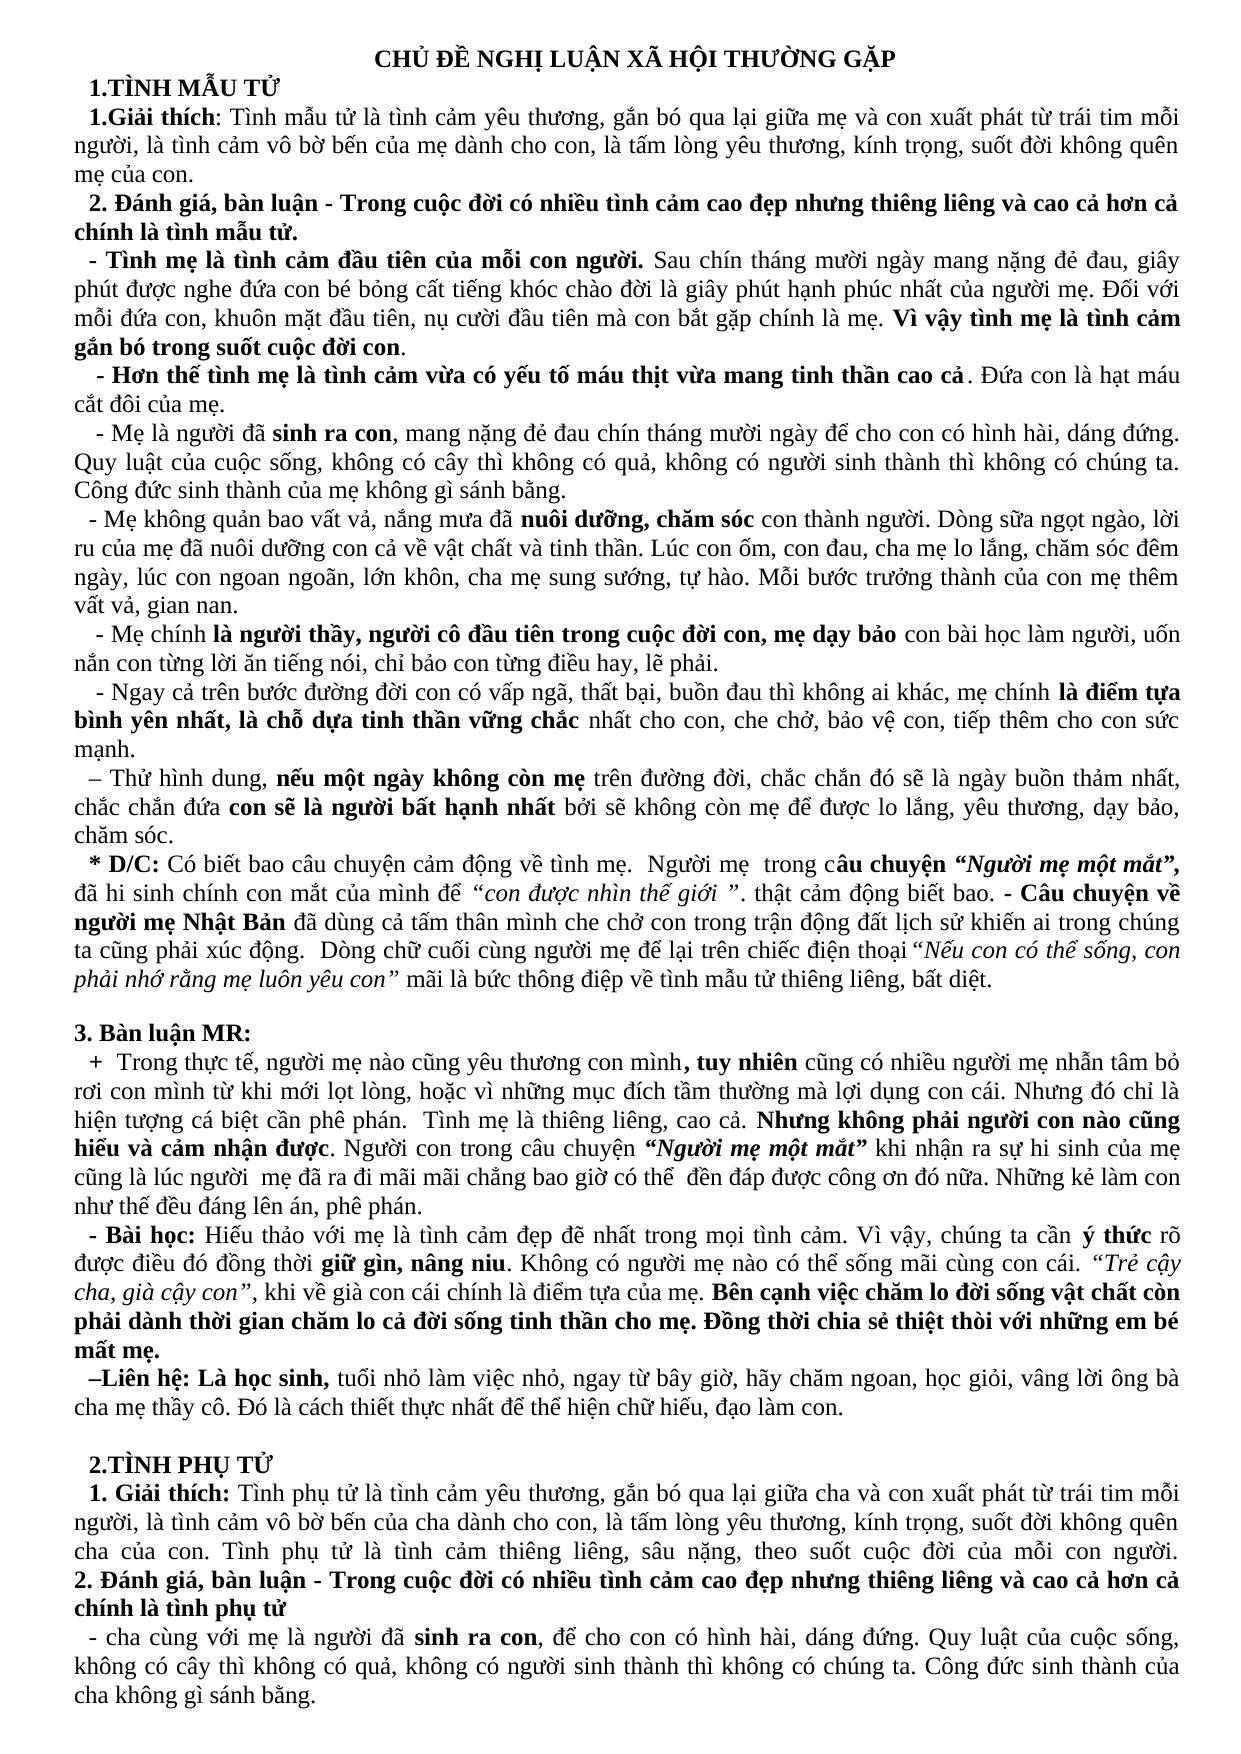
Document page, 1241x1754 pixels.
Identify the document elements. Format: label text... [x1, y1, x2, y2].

text 1. Giải thích: Tình phụ tử là tình cảm yêu thương, gắn bó qua lại giữa cha và con xuất phát từ trái tim mỗi người, là tình cảm vô bờ bến của cha dành cho con, là tấm lòng yêu thương, kính trọng, suốt đời không quên cha của con. Tình phụ tử là tình cảm thiêng liêng, sâu nặng, theo suốt cuộc đời của mỗi con người. 2. Đánh giá, bàn luận - Trong cuộc đời có nhiều tình cảm cao đẹp nhưng thiêng liêng và cao cả hơn cả chính là tình phụ tử [74, 1478, 1181, 1622]
text –Liên hệ: Là học sinh, tuổi nhỏ làm việc nhỏ, ngay từ bây giờ, hãy chăm ngoan, học giỏi, vâng lời ông bà cha mẹ thầy cô. Đó là cách thiết thực nhất để thể hiện chữ hiếu, đạo làm con. [74, 1363, 1181, 1421]
text - Mẹ không quản bao vất vả, nắng mưa đã nuôi dưỡng, chăm sóc con thành người. Dòng sữa ngọt ngào, lời ru của mẹ đã nuôi dưỡng con cả về vật chất và tinh thần. Lúc con ốm, con đau, cha mẹ lo lắng, chăm sóc đêm ngày, lúc con ngoan ngoãn, lớn khôn, cha mẹ sung sướng, tự hào. Mỗi bước trưởng thành của con mẹ thêm vất vả, gian nan. [74, 504, 1181, 619]
text CHỦ ĐỀ NGHỊ LUẬN XÃ HỘI THƯỜNG GẶP [74, 44, 1181, 73]
text - Tình mẹ là tình cảm đầu tiên của mỗi con người. Sau chín tháng mười ngày mang nặng đẻ đau, giây phút được nghe đứa con bé bỏng cất tiếng khóc chào đời là giây phút hạnh phúc nhất của người mẹ. Đối với mỗi đứa con, khuôn mặt đầu tiên, nụ cười đầu tiên mà con bắt gặp chính là mẹ. Vì vậy tình mẹ là tình cảm gắn bó trong suốt cuộc đời con. [74, 246, 1181, 361]
text - Mẹ chính là người thầy, người cô đầu tiên trong cuộc đời con, mẹ dạy bảo con bài học làm người, uốn nắn con từng lời ăn tiếng nói, chỉ bảo con từng điều hay, lẽ phải. [74, 619, 1181, 677]
text + Trong thực tế, người mẹ nào cũng yêu thương con mình, tuy nhiên cũng có nhiều người mẹ nhẫn tâm bỏ rơi con mình từ khi mới lọt lòng, hoặc vì những mục đích tầm thường mà lợi dụng con cái. Nhưng đó chỉ là hiện tượng cá biệt cần phê phán. Tình mẹ là thiêng liêng, cao cả. Nhưng không phải người con nào cũng hiểu và cảm nhận được. Người con trong câu chuyện “Người mẹ một mắt” khi nhận ra sự hi sinh của mẹ cũng là lúc người mẹ đã ra đi mãi mãi chẳng bao giờ có thể đền đáp được công ơn đó nữa. Những kẻ làm con như thế đều đáng lên án, phê phán. [74, 1047, 1181, 1220]
text - cha cùng với mẹ là người đã sinh ra con, để cho con có hình hài, dáng đứng. Quy luật của cuộc sống, không có cây thì không có quả, không có người sinh thành thì không có chúng ta. Công đức sinh thành của cha không gì sánh bằng. [74, 1622, 1181, 1708]
text 1.TÌNH MẪU TỬ [74, 73, 1181, 102]
text - Bài học: Hiếu thảo với mẹ là tình cảm đẹp đẽ nhất trong mọi tình cảm. Vì vậy, chúng ta cần ý thức rõ được điều đó đồng thời giữ gìn, nâng niu. Không có người mẹ nào có thể sống mãi cùng con cái. “Trẻ cậy cha, già cậy con”, khi về già con cái chính là điểm tựa của mẹ. Bên cạnh việc chăm lo đời sống vật chất còn phải dành thời gian chăm lo cả đời sống tinh thần cho mẹ. Đồng thời chia sẻ thiệt thòi với những em bé mất mẹ. [74, 1220, 1181, 1363]
text 2. Đánh giá, bàn luận - Trong cuộc đời có nhiều tình cảm cao đẹp nhưng thiêng liêng và cao cả hơn cả chính là tình mẫu tử. [74, 188, 1181, 246]
text 1.Giải thích: Tình mẫu tử là tình cảm yêu thương, gắn bó qua lại giữa mẹ và con xuất phát từ trái tim mỗi người, là tình cảm vô bờ bến của mẹ dành cho con, là tấm lòng yêu thương, kính trọng, suốt đời không quên mẹ của con. [74, 102, 1181, 188]
text – Thử hình dung, nếu một ngày không còn mẹ trên đường đời, chắc chắn đó sẽ là ngày buồn thảm nhất, chắc chắn đứa con sẽ là người bất hạnh nhất bởi sẽ không còn mẹ để được lo lắng, yêu thương, dạy bảo, chăm sóc. [74, 763, 1181, 849]
text 2.TÌNH PHỤ TỬ [89, 1450, 1181, 1478]
text * D/C: Có biết bao câu chuyện cảm động về tình mẹ. Người mẹ trong câu chuyện “Người mẹ một mắt”, đã hi sinh chính con mắt của mình để “con được nhìn thế giới ”. thật cảm động biết bao. - Câu chuyện về người mẹ Nhật Bản đã dùng cả tấm thân mình che chở con trong trận động đất lịch sử khiến ai trong chúng ta cũng phải xúc động. Dòng chữ cuối cùng người mẹ để lại trên chiếc điện thoại“Nếu con có thể sống, con phải nhớ rằng mẹ luôn yêu con” mãi là bức thông điệp về tình mẫu tử thiêng liêng, bất diệt. [74, 849, 1181, 993]
text - Ngay cả trên bước đường đời con có vấp ngã, thất bại, buồn đau thì không ai khác, mẹ chính là điểm tựa bình yên nhất, là chỗ dựa tinh thần vững chắc nhất cho con, che chở, bảo vệ con, tiếp thêm cho con sức mạnh. [74, 677, 1181, 763]
text - Mẹ là người đã sinh ra con, mang nặng đẻ đau chín tháng mười ngày để cho con có hình hài, dáng đứng. Quy luật của cuộc sống, không có cây thì không có quả, không có người sinh thành thì không có chúng ta. Công đức sinh thành của mẹ không gì sánh bằng. [74, 418, 1181, 504]
text 3. Bàn luận MR: [74, 993, 1181, 1047]
text - Hơn thế tình mẹ là tình cảm vừa có yếu tố máu thịt vừa mang tinh thần cao cả. Đứa con là hạt máu cắt đôi của mẹ. [74, 361, 1181, 418]
